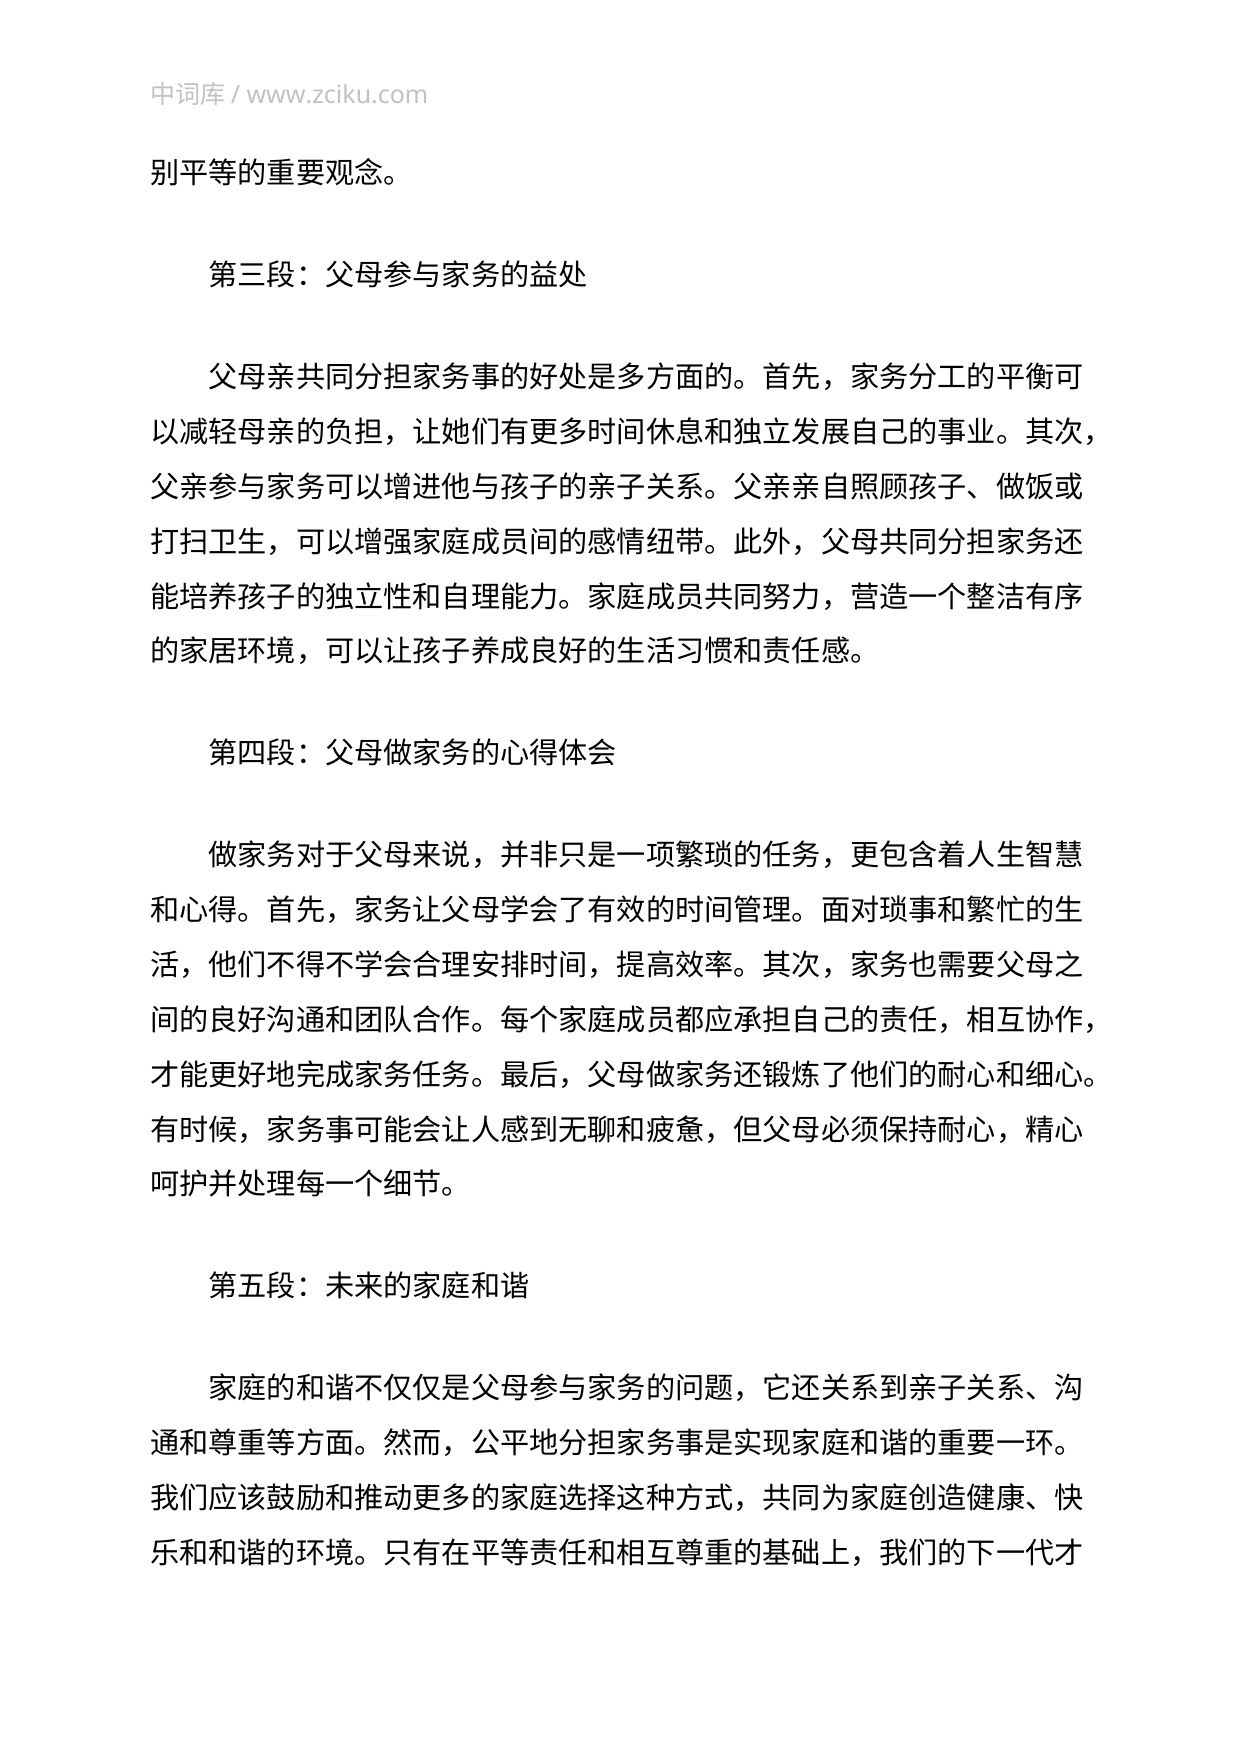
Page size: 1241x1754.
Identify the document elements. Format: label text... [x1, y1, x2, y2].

text 做家务对于父母来说，并非只是一项繁琐的任务，更包含着人生智慧和心得。首先，家务让父母学会了有效的时间管理。面对琐事和繁忙的生活，他们不得不学会合理安排时间，提高效率。其次，家务也需要父母之间的良好沟通和团队合作。每个家庭成员都应承担自己的责任，相互协作，才能更好地完成家务任务。最后，父母做家务还锻炼了他们的耐心和细心。有时候，家务事可能会让人感到无聊和疲惫，但父母必须保持耐心，精心呵护并处理每一个细节。 [150, 832, 1090, 1203]
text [150, 150, 1090, 192]
text 父母亲共同分担家务事的好处是多方面的。首先，家务分工的平衡可以减轻母亲的负担，让她们有更多时间休息和独立发展自己的事业。其次，父亲参与家务可以增进他与孩子的亲子关系。父亲亲自照顾孩子、做饭或打扫卫生，可以增强家庭成员间的感情纽带。此外，父母共同分担家务还能培养孩子的独立性和自理能力。家庭成员共同努力，营造一个整洁有序的家居环境，可以让孩子养成良好的生活习惯和责任感。 [150, 353, 1090, 670]
text 第五段：未来的家庭和谐 [150, 1263, 1090, 1305]
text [150, 1364, 1090, 1571]
text 第四段：父母做家务的心得体会 [150, 730, 1090, 772]
text 第三段：父母参与家务的益处 [150, 252, 1090, 294]
